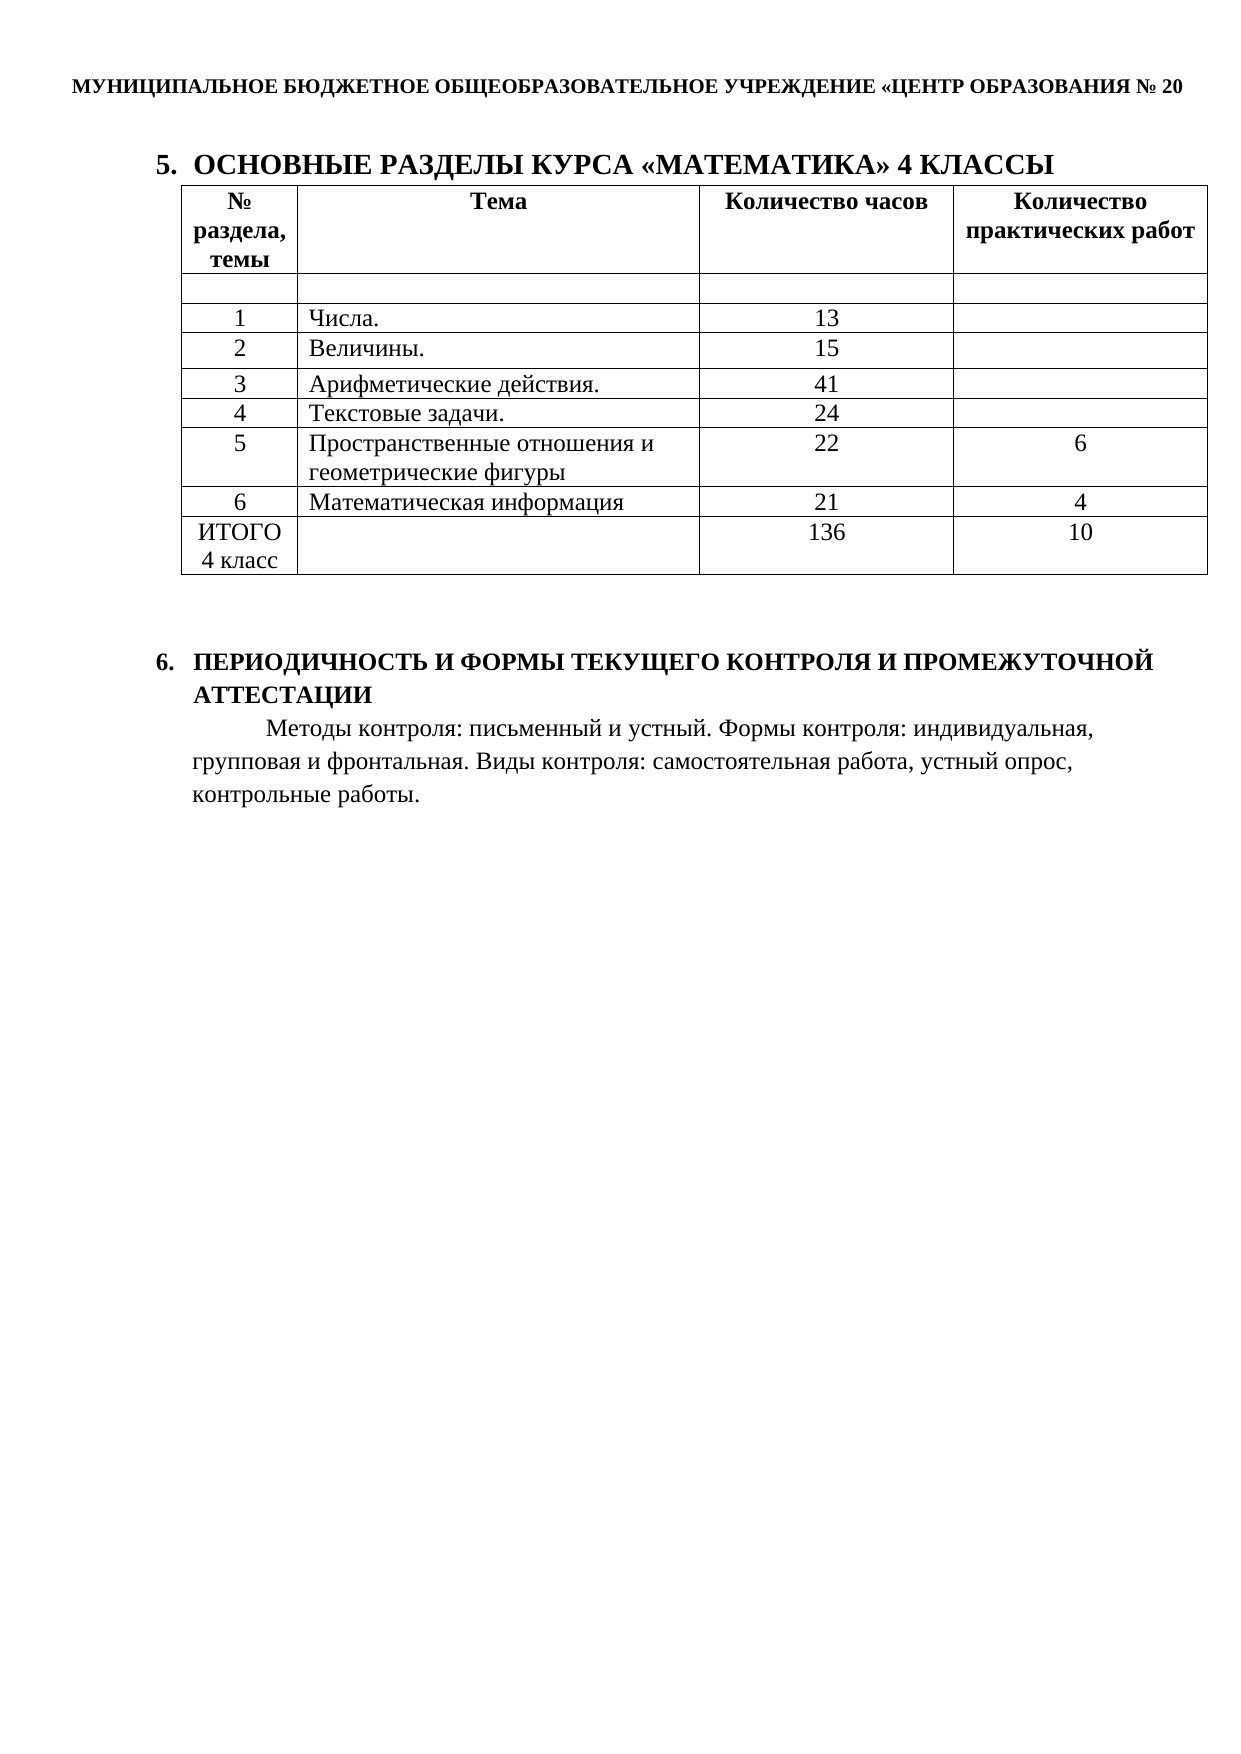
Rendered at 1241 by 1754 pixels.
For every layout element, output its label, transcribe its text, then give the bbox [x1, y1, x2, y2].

table_cell 24 [700, 399, 953, 427]
table_cell Арифметические действия. [298, 369, 699, 397]
table_cell Текстовые задачи. [298, 399, 699, 427]
table_cell Числа. [298, 304, 699, 332]
table_cell [700, 274, 953, 302]
table_header № раздела, темы [182, 186, 297, 273]
list ОСНОВНЫЕ РАЗДЕЛЫ КУРСА «МАТЕМАТИКА» 4 КЛАССЫ [156, 147, 1196, 180]
table_cell 6 [182, 487, 297, 516]
table_cell [298, 274, 699, 302]
table_cell 136 [700, 517, 953, 574]
table_cell ИТОГО 4 класс [182, 517, 297, 574]
table_cell 4 [182, 399, 297, 427]
table_cell [954, 304, 1207, 332]
table_cell 2 [182, 333, 297, 368]
table_cell 1 [182, 304, 297, 332]
table_cell [954, 369, 1207, 397]
text Методы контроля: письменный и устный. Формы контроля: индивидуальная, групповая и фронтальная. Виды контроля: самостоятельная работа, устный опрос, контрольные работы. [192, 713, 1196, 808]
table_header Количество часов [700, 186, 953, 273]
table_header Количество практических работ [954, 186, 1207, 273]
table_cell 3 [182, 369, 297, 397]
table_cell [954, 274, 1207, 302]
table_cell 22 [700, 428, 953, 486]
table_cell [954, 333, 1207, 368]
table_cell 15 [700, 333, 953, 368]
table_cell 10 [954, 517, 1207, 574]
table_cell [954, 399, 1207, 427]
table_cell Величины. [298, 333, 699, 368]
table_cell 4 [954, 487, 1207, 516]
table_cell Пространственные отношения и геометрические фигуры [298, 428, 699, 486]
table_cell 13 [700, 304, 953, 332]
table_cell 41 [700, 369, 953, 397]
table_cell Математическая информация [298, 487, 699, 516]
table_cell [298, 517, 699, 574]
table_header Тема [298, 186, 699, 273]
table_cell 21 [700, 487, 953, 516]
table_cell [182, 274, 297, 302]
table_cell 6 [954, 428, 1207, 486]
list ПЕРИОДИЧНОСТЬ И ФОРМЫ ТЕКУЩЕГО КОНТРОЛЯ И ПРОМЕЖУТОЧНОЙ АТТЕСТАЦИИ [156, 647, 1196, 708]
table_cell 5 [182, 428, 297, 486]
